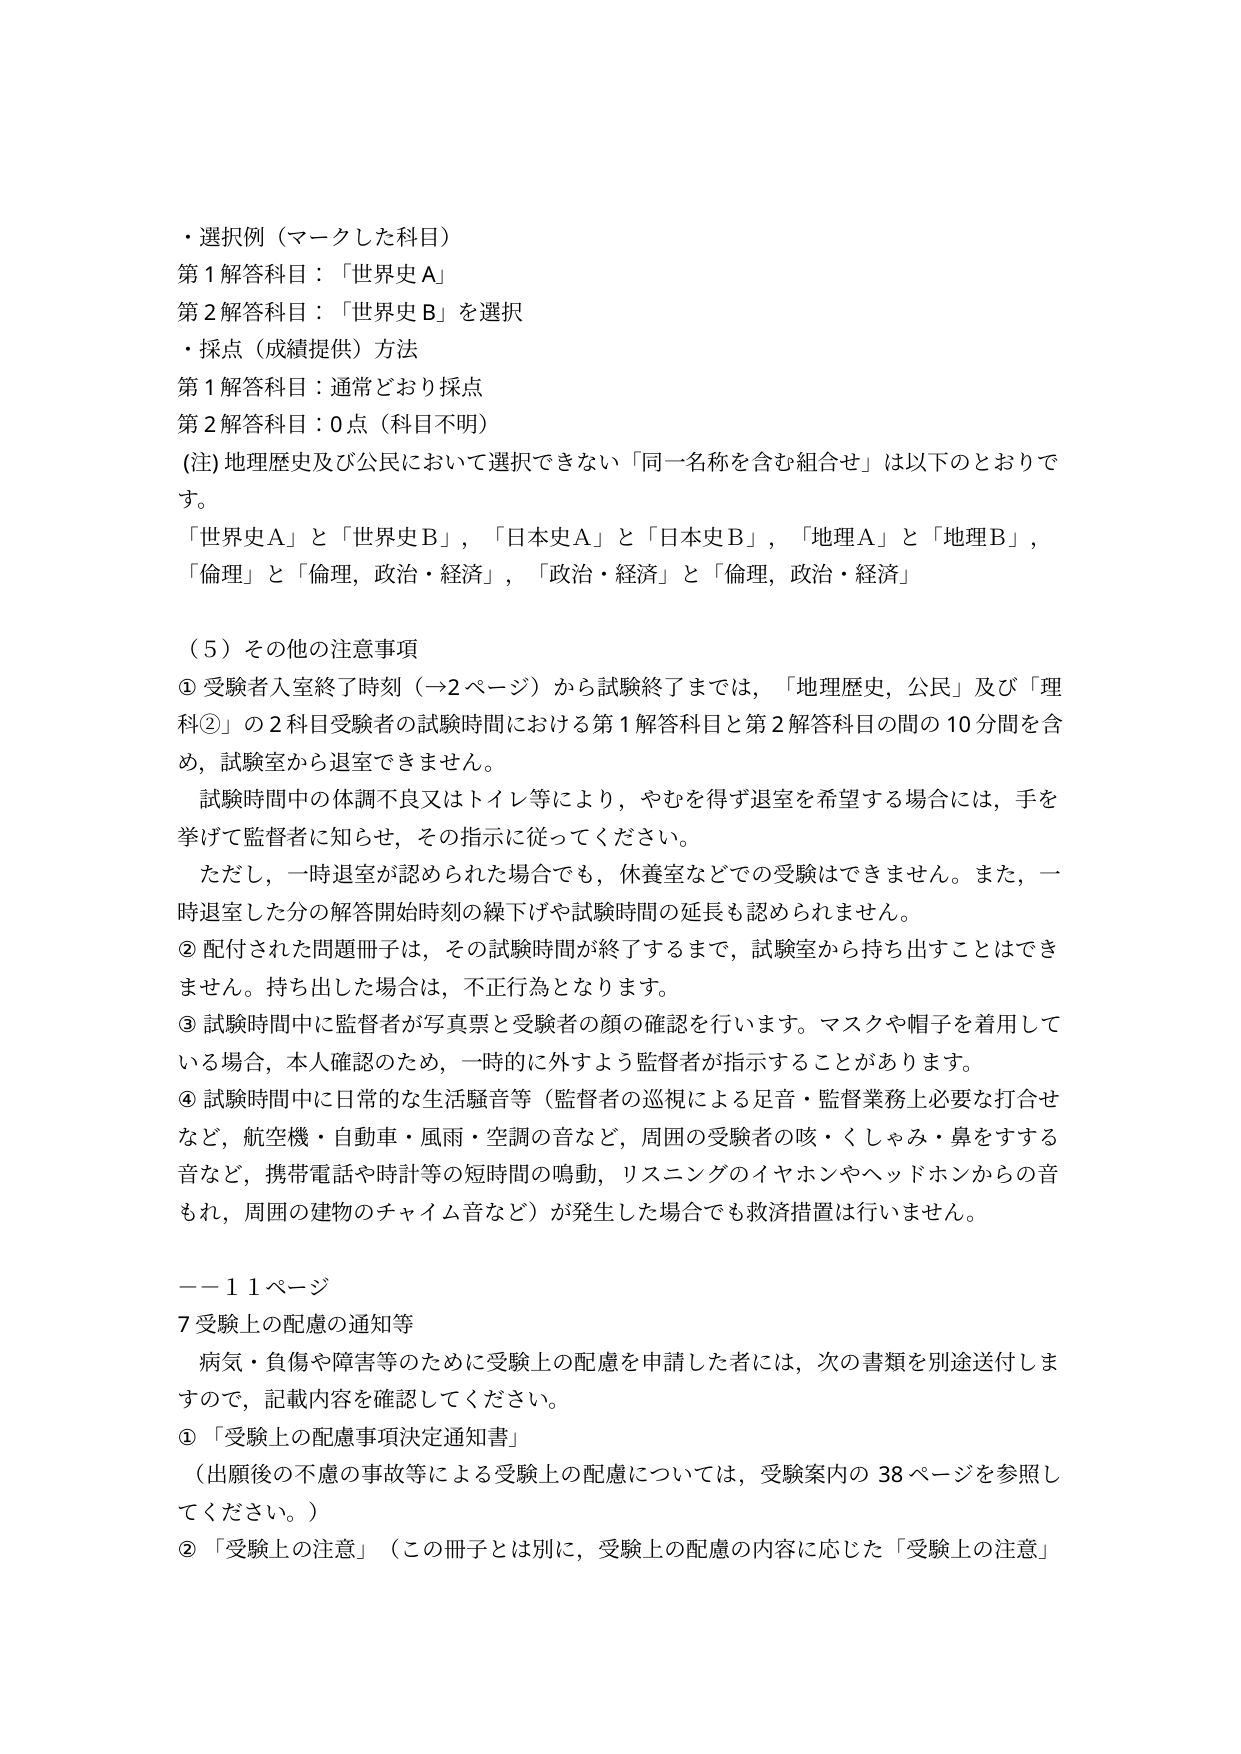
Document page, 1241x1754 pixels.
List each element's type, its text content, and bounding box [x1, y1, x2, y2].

text ただし，一時退室が認められた場合でも，休養室などでの受験はできません。また，一時退室した分の解答開始時刻の繰下げや試験時間の延長も認められません。 [177, 854, 1063, 929]
text 7 受験上の配慮の通知等 [177, 1304, 1063, 1342]
text 「倫理」と「倫理，政治・経済」，「政治・経済」と「倫理，政治・経済」 [177, 554, 1063, 592]
text 第2解答科目：「世界史B」を選択 [177, 292, 1063, 329]
text －－１１ページ [177, 1267, 1063, 1304]
text 第2解答科目：0点（科目不明） [177, 404, 1063, 442]
text 「世界史Ａ」と「世界史Ｂ」，「日本史Ａ」と「日本史Ｂ」，「地理Ａ」と「地理Ｂ」， [177, 517, 1063, 554]
text 第1解答科目：通常どおり採点 [177, 367, 1063, 404]
text （出願後の不慮の事故等による受験上の配慮については，受験案内の38ページを参照してください。） [177, 1454, 1063, 1529]
text ① 受験者入室終了時刻（→2ページ）から試験終了までは，「地理歴史，公民」及び「理科②」の2科目受験者の試験時間における第1解答科目と第2解答科目の間の10分間を含め，試験室から退室できません。 [177, 667, 1063, 779]
text ・採点（成績提供）方法 [177, 329, 1063, 367]
text 病気・負傷や障害等のために受験上の配慮を申請した者には，次の書類を別途送付しますので，記載内容を確認してください。 [177, 1342, 1063, 1417]
text ④ 試験時間中に日常的な生活騒音等（監督者の巡視による足音・監督業務上必要な打合せなど，航空機・自動車・風雨・空調の音など，周囲の受験者の咳・くしゃみ・鼻をすする音など，携帯電話や時計等の短時間の鳴動，リスニングのイヤホンやヘッドホンからの音もれ，周囲の建物のチャイム音など）が発生した場合でも救済措置は行いません。 [177, 1079, 1063, 1229]
text 第1解答科目：「世界史A」 [177, 254, 1063, 292]
text 試験時間中の体調不良又はトイレ等により，やむを得ず退室を希望する場合には，手を挙げて監督者に知らせ，その指示に従ってください。 [177, 779, 1063, 854]
text ③ 試験時間中に監督者が写真票と受験者の顔の確認を行います。マスクや帽子を着用している場合，本人確認のため，一時的に外すよう監督者が指示することがあります。 [177, 1004, 1063, 1079]
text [177, 1529, 1063, 1567]
text ① 「受験上の配慮事項決定通知書」 [177, 1417, 1063, 1454]
text ② 配付された問題冊子は，その試験時間が終了するまで，試験室から持ち出すことはできません。持ち出した場合は，不正行為となります。 [177, 929, 1063, 1004]
text （５）その他の注意事項 [177, 629, 1063, 667]
text ・選択例（マークした科目） [177, 217, 1063, 254]
text (注) 地理歴史及び公民において選択できない「同一名称を含む組合せ」は以下のとおりです。 [177, 442, 1063, 517]
